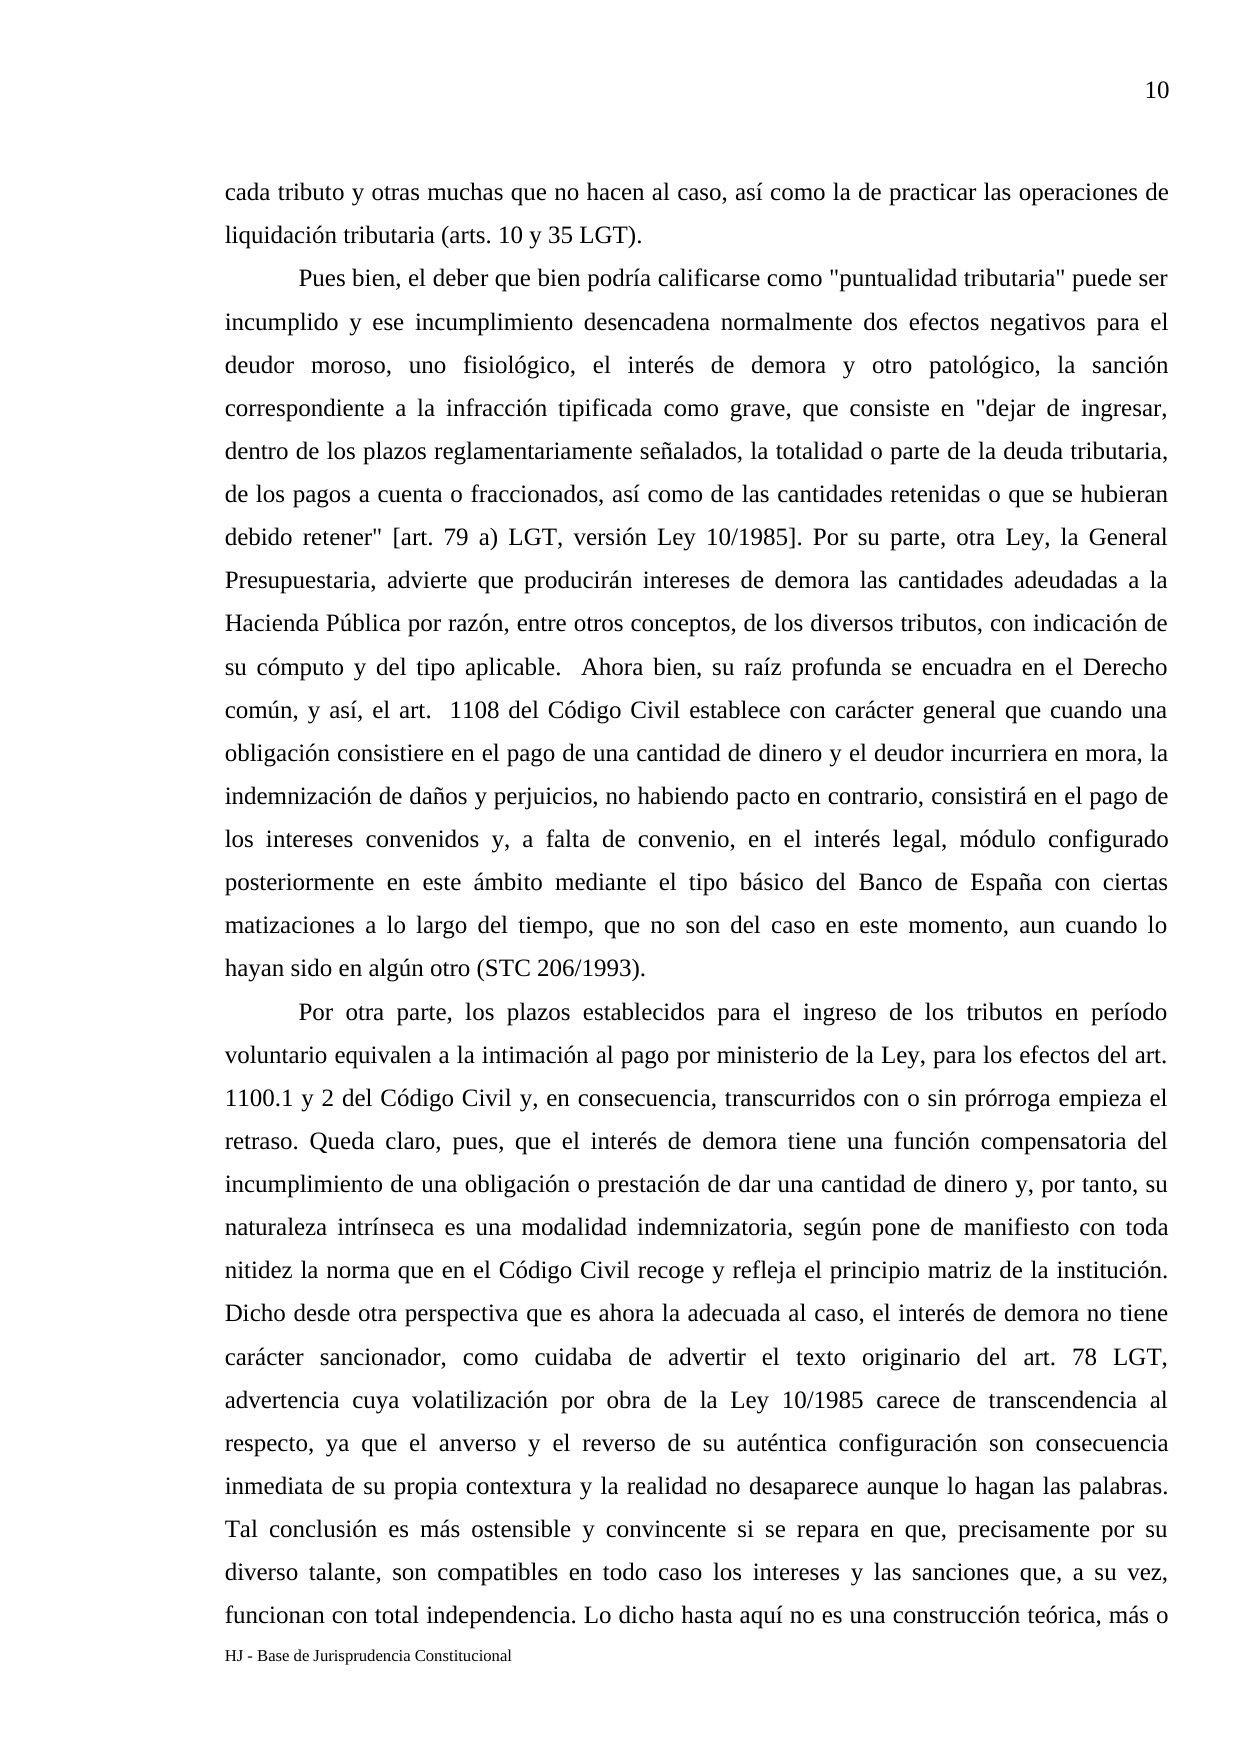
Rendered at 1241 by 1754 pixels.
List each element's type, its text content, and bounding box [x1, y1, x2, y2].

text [224, 177, 1169, 249]
text Pues bien, el deber que bien podría calificarse como "puntualidad tributaria" puede ser incumplido y ese incumplimiento desencadena normalmente dos efectos negativos para el deudor moroso, uno fisiológico, el interés de demora y otro patológico, la sanción correspondiente a la infracción tipificada como grave, que consiste en "dejar de ingresar, dentro de los plazos reglamentariamente señalados, la totalidad o parte de la deuda tributaria, de los pagos a cuenta o fraccionados, así como de las cantidades retenidas o que se hubieran debido retener" [art. 79 a) LGT, versión Ley 10/1985]. Por su parte, otra Ley, la General Presupuestaria, advierte que producirán intereses de demora las cantidades adeudadas a la Hacienda Pública por razón, entre otros conceptos, de los diversos tributos, con indicación de su cómputo y del tipo aplicable. Ahora bien, su raíz profunda se encuadra en el Derecho común, y así, el art. 1108 del Código Civil establece con carácter general que cuando una obligación consistiere en el pago de una cantidad de dinero y el deudor incurriera en mora, la indemnización de daños y perjuicios, no habiendo pacto en contrario, consistirá en el pago de los intereses convenidos y, a falta de convenio, en el interés legal, módulo configurado posteriormente en este ámbito mediante el tipo básico del Banco de España con ciertas matizaciones a lo largo del tiempo, que no son del caso en este momento, aun cuando lo hayan sido en algún otro (STC 206/1993). [224, 263, 1169, 982]
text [224, 997, 1169, 1629]
